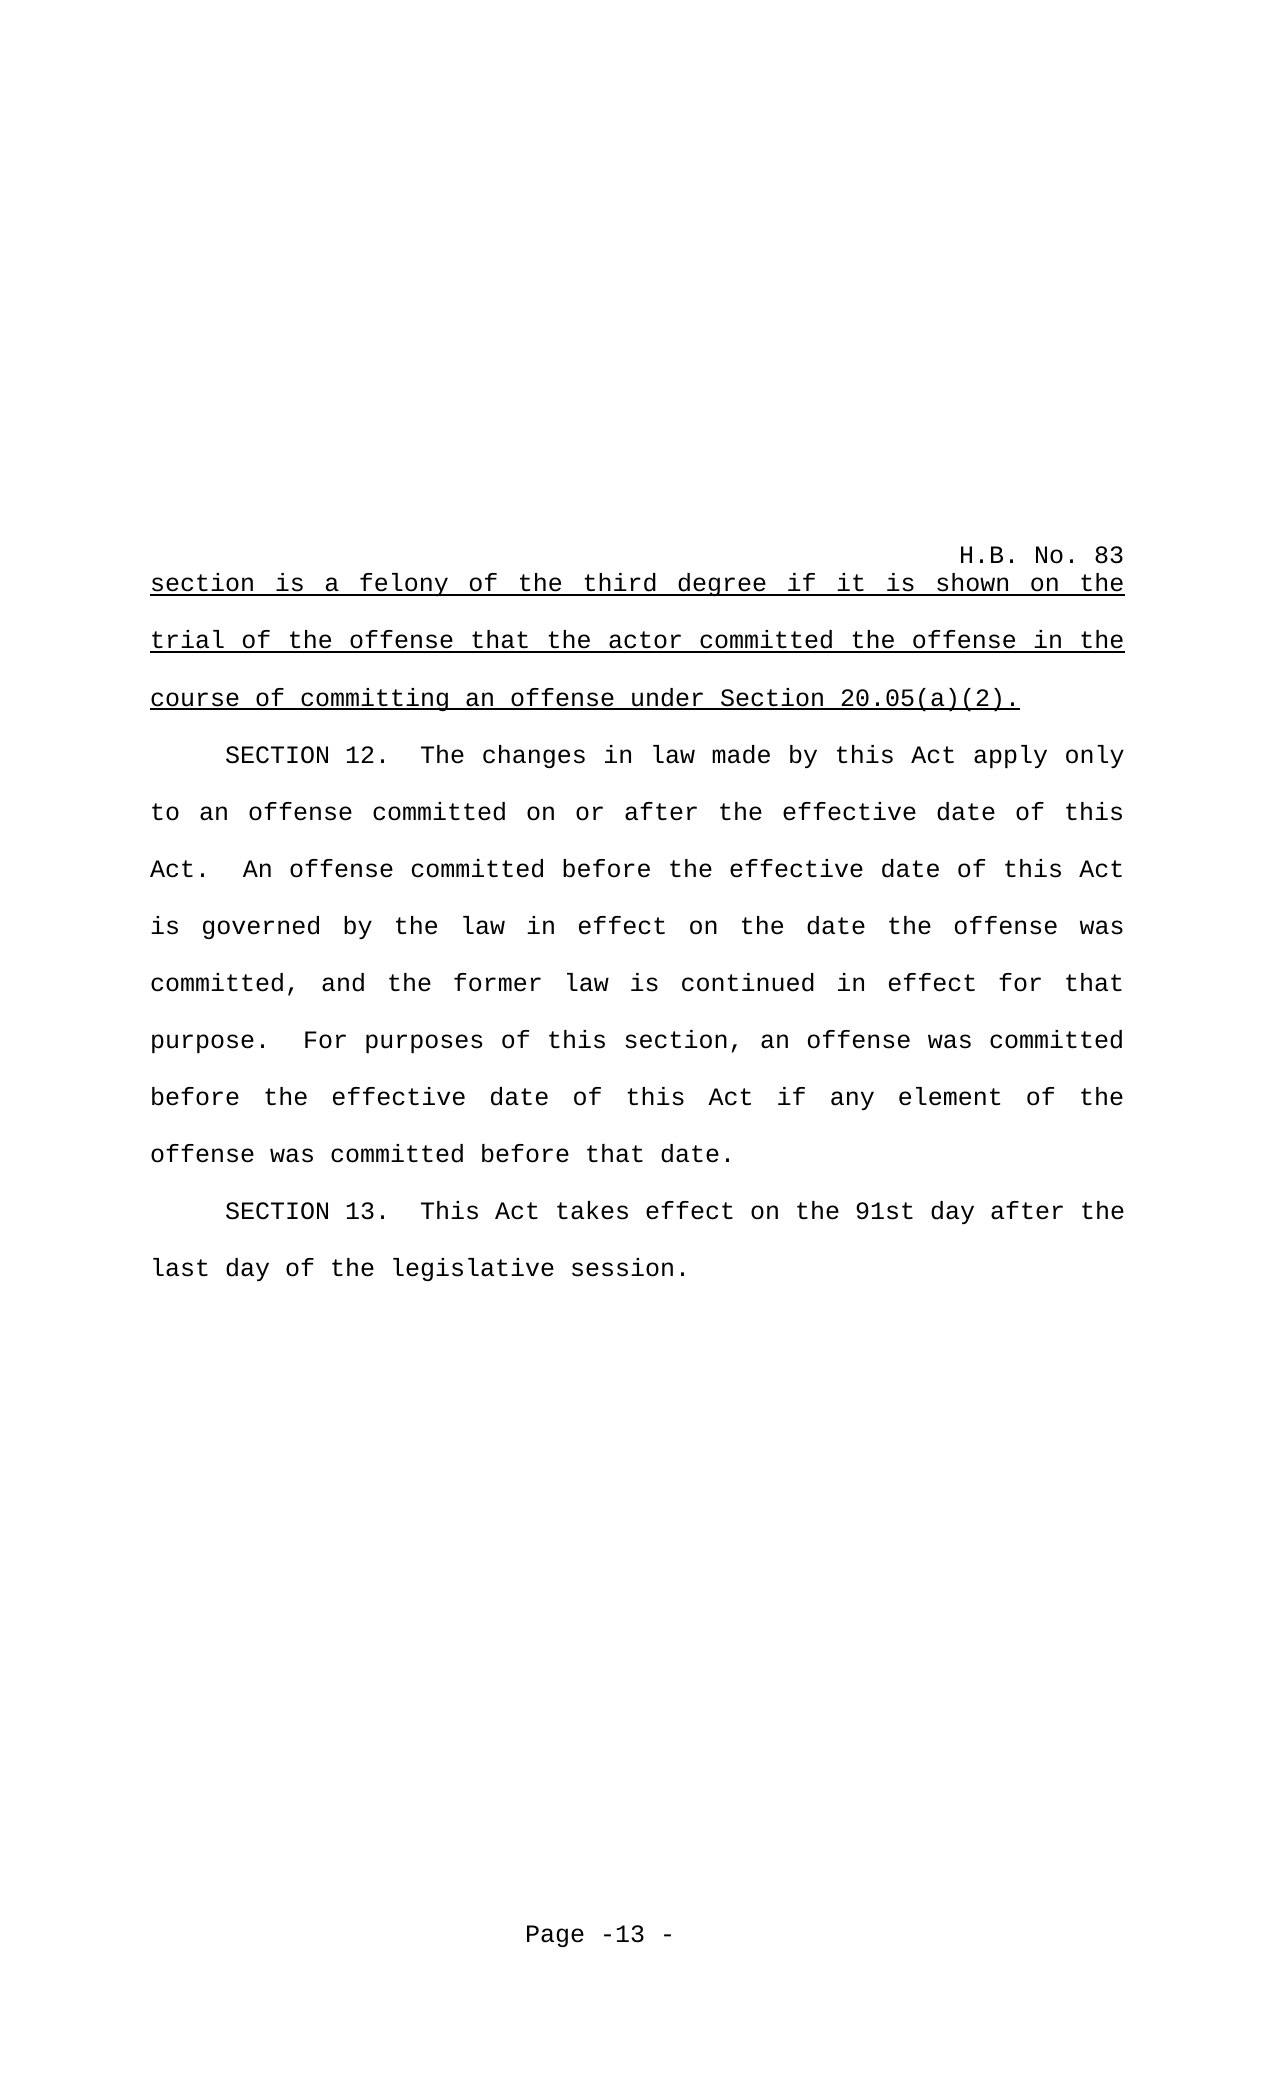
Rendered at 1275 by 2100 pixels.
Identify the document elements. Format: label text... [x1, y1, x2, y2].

text SECTION 13. This Act takes effect on the 91st day after the last day of the legislative session. [150, 1199, 1125, 1284]
text SECTION 12. The changes in law made by this Act apply only to an offense committed on or after the effective date of this Act. An offense committed before the effective date of this Act is governed by the law in effect on the date the offense was committed, and the former law is continued in effect for that purpose. For purposes of this section, an offense was committed before the effective date of this Act if any element of the offense was committed before that date. [150, 742, 1125, 1170]
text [150, 571, 1125, 594]
